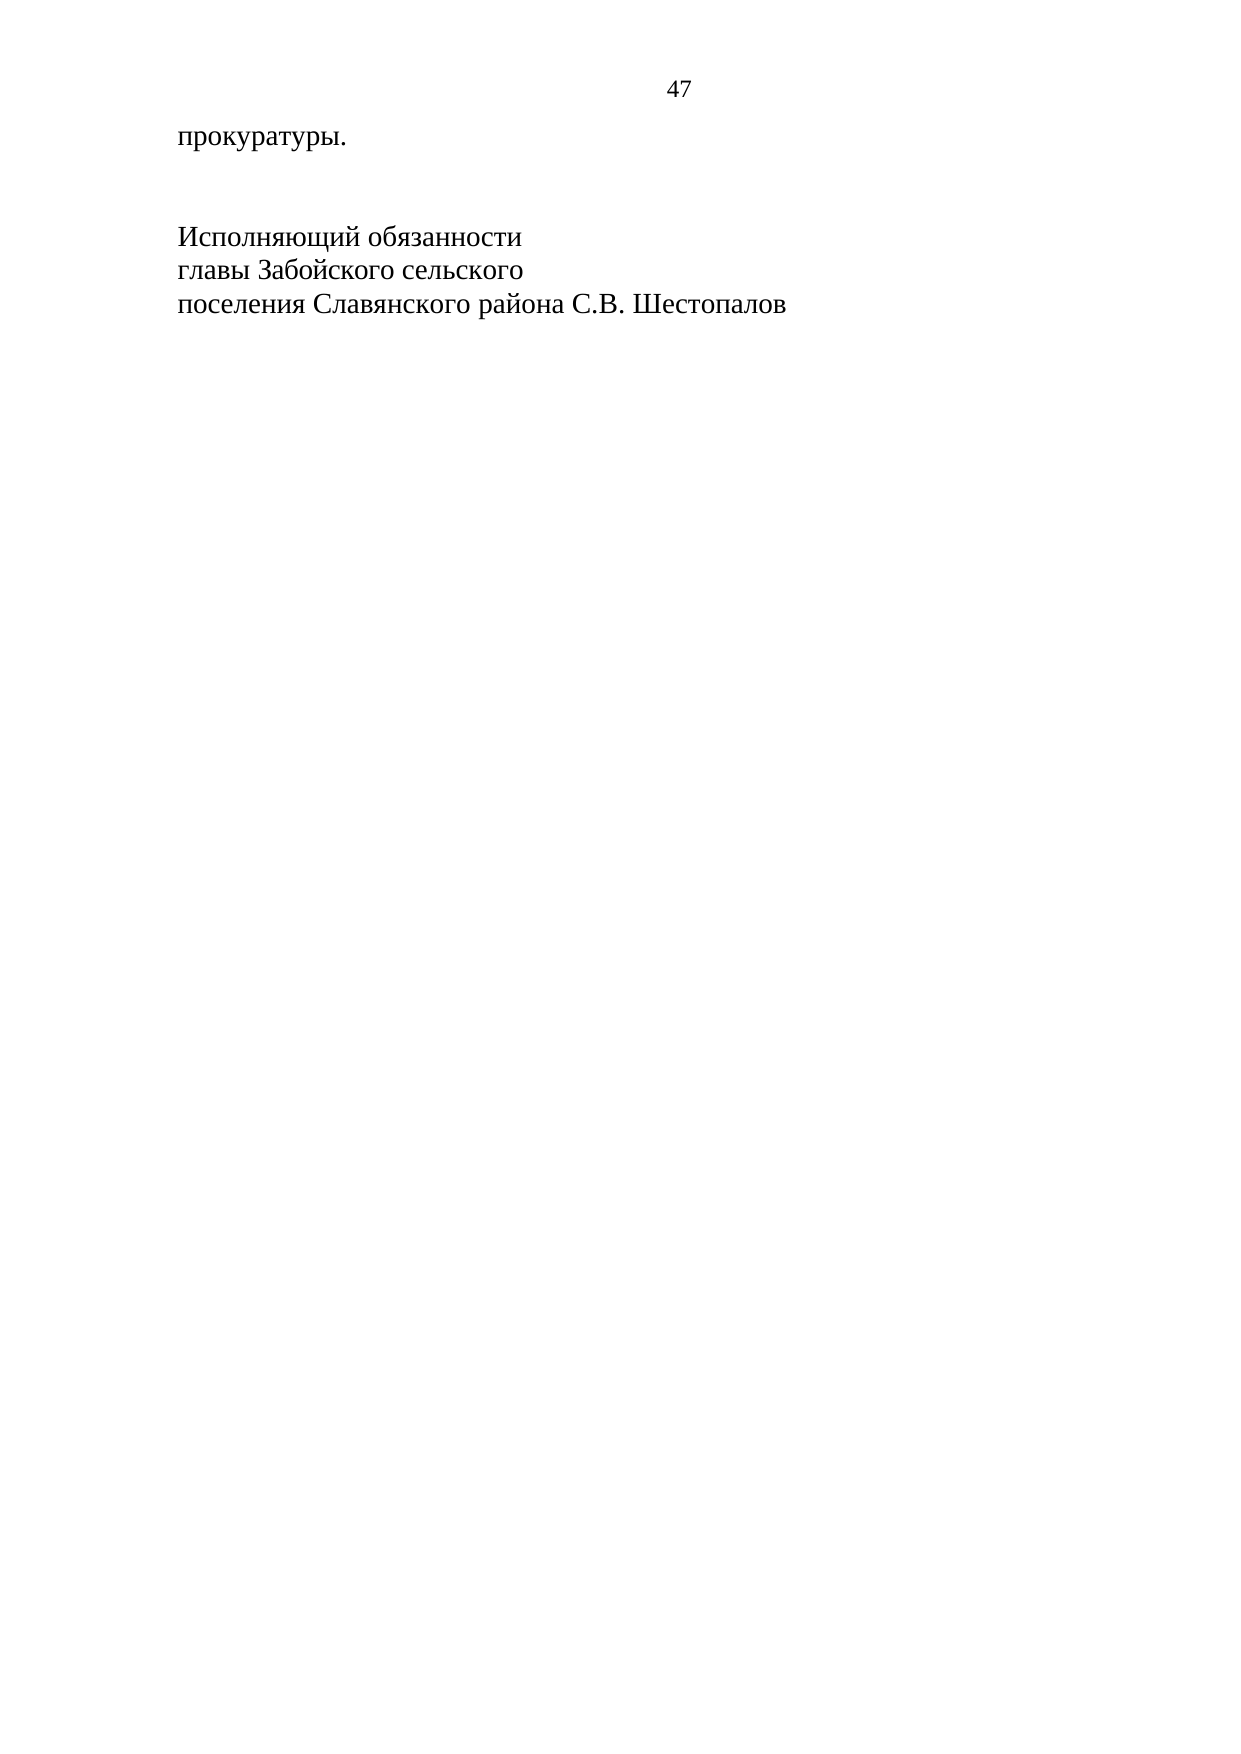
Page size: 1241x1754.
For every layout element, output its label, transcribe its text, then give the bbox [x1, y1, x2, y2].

text поселения Славянского района С.В. Шестопалов [177, 286, 1181, 319]
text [177, 118, 1181, 152]
text главы Забойского сельского [177, 252, 1181, 286]
text Исполняющий обязанности [177, 219, 1181, 252]
